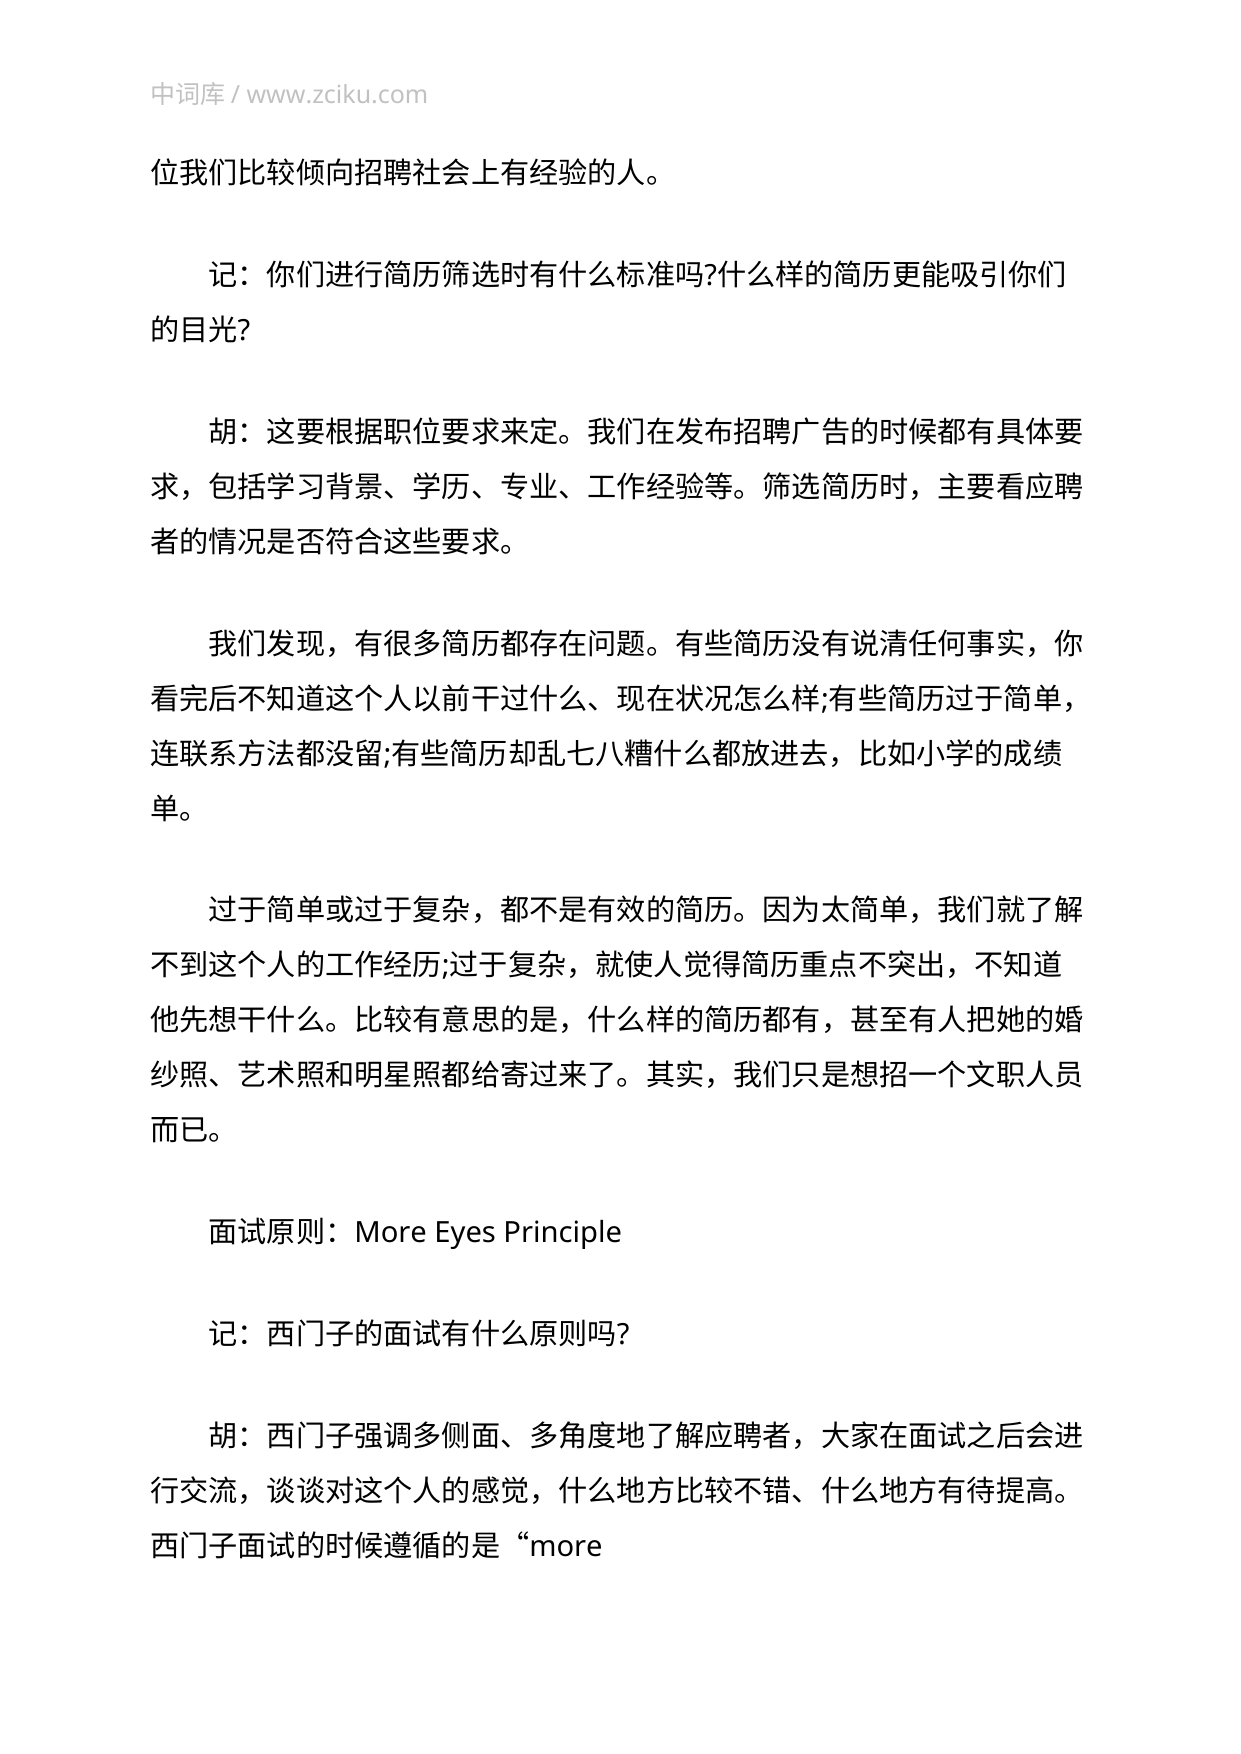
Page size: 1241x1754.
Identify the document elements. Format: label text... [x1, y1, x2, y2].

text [150, 150, 1090, 192]
text 记：西门子的面试有什么原则吗? [150, 1310, 1090, 1353]
text 我们发现，有很多简历都存在问题。有些简历没有说清任何事实，你看完后不知道这个人以前干过什么、现在状况怎么样;有些简历过于简单，连联系方法都没留;有些简历却乱七八糟什么都放进去，比如小学的成绩单。 [150, 620, 1090, 827]
text 胡：这要根据职位要求来定。我们在发布招聘广告的时候都有具体要求，包括学习背景、学历、专业、工作经验等。筛选简历时，主要看应聘者的情况是否符合这些要求。 [150, 409, 1090, 561]
text 过于简单或过于复杂，都不是有效的简历。因为太简单，我们就了解不到这个人的工作经历;过于复杂，就使人觉得简历重点不突出，不知道他先想干什么。比较有意思的是，什么样的简历都有，甚至有人把她的婚纱照、艺术照和明星照都给寄过来了。其实，我们只是想招一个文职人员而已。 [150, 887, 1090, 1149]
text 记：你们进行简历筛选时有什么标准吗?什么样的简历更能吸引你们的目光? [150, 252, 1090, 349]
text 面试原则：More Eyes Principle [150, 1208, 1090, 1251]
text 胡：西门子强调多侧面、多角度地了解应聘者，大家在面试之后会进行交流，谈谈对这个人的感觉，什么地方比较不错、什么地方有待提高。西门子面试的时候遵循的是“more [150, 1412, 1090, 1564]
